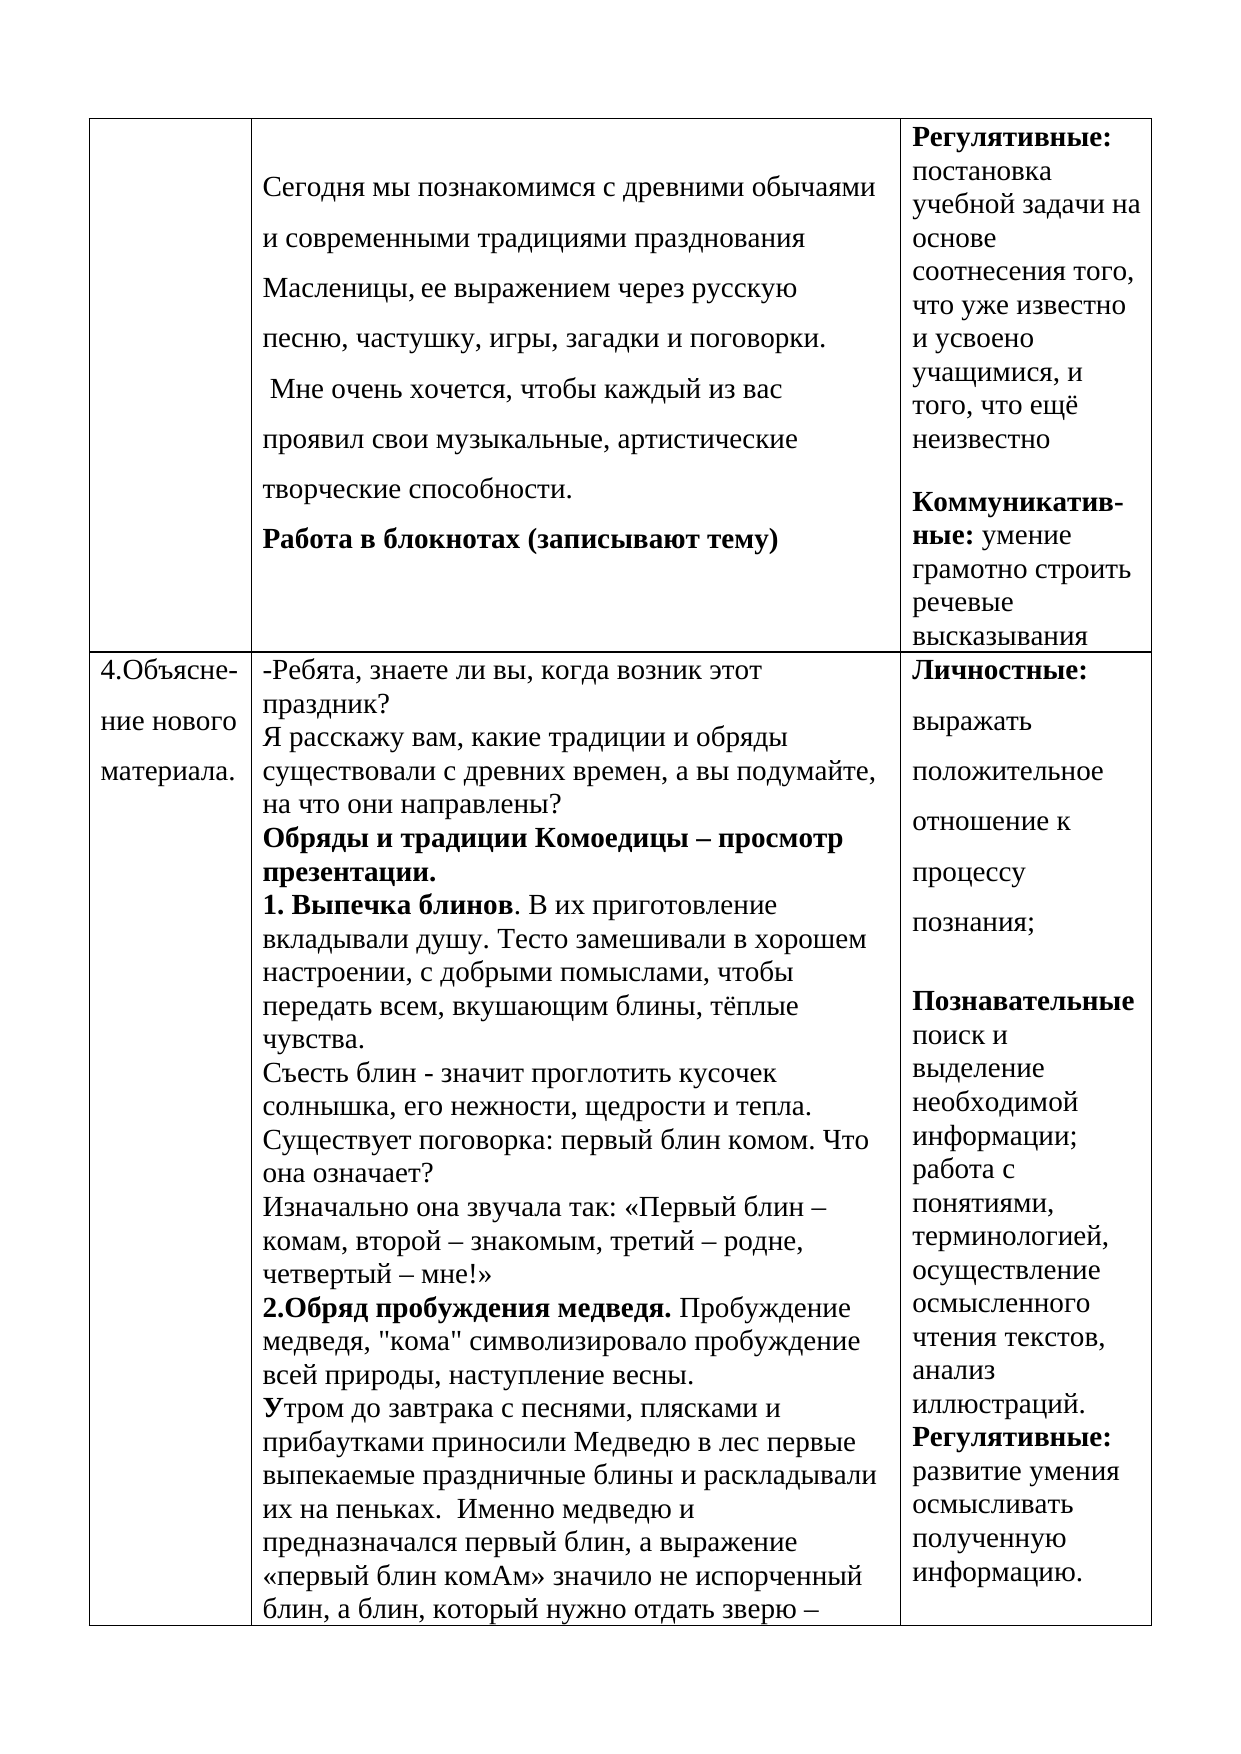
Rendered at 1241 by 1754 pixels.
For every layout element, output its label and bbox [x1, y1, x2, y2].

table_cell [90, 653, 251, 1625]
table_cell [901, 653, 1151, 1625]
table_cell [901, 119, 1151, 651]
table_cell [252, 653, 900, 1625]
table_cell [90, 119, 251, 651]
table_cell [252, 119, 900, 651]
